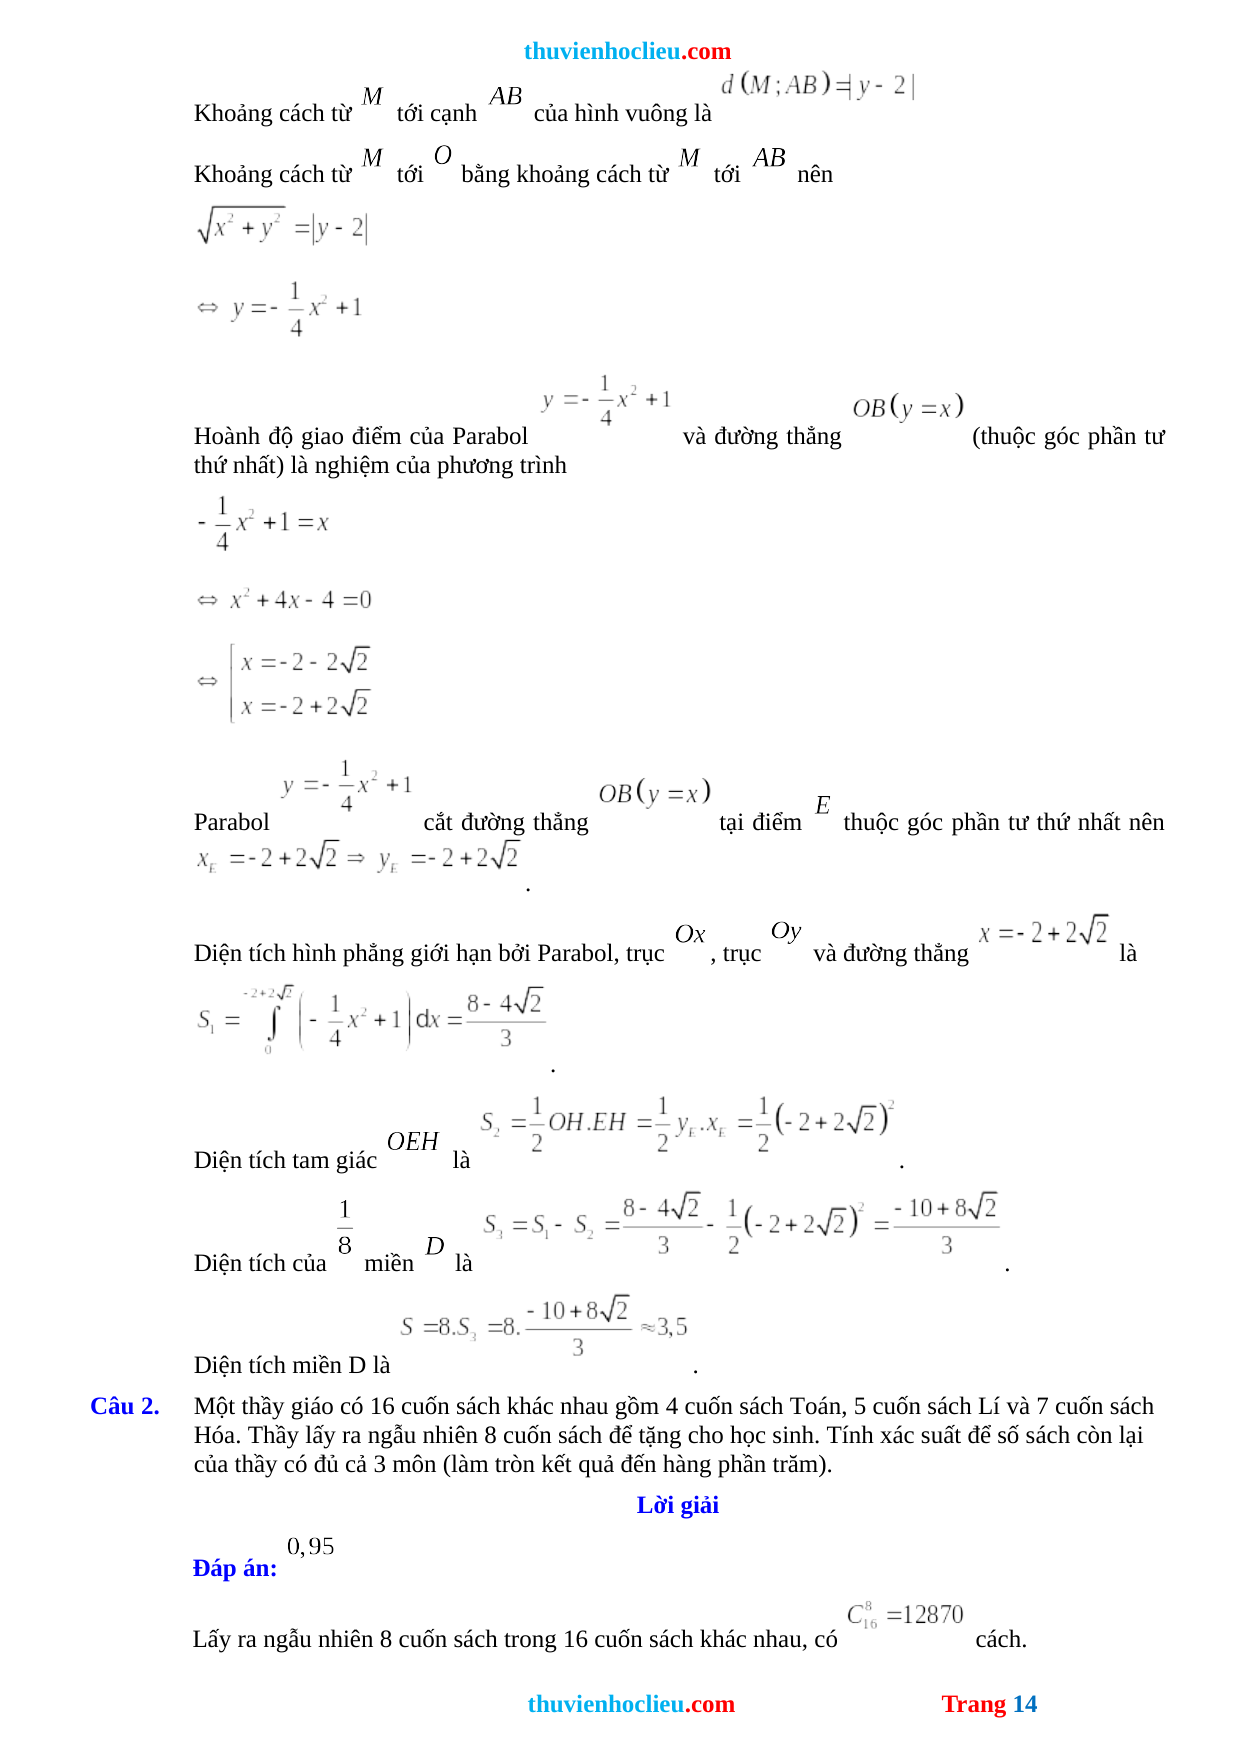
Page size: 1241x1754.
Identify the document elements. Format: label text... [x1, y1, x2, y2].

text Câu 2. Một thầy giáo có 16 cuốn sách khác nhau gồm 4 cuốn sách Toán, 5 cuốn sách Lí và 7 cuốn sách Hóa. Thầy lấy ra ngẫu nhiên 8 cuốn sách để tặng cho học sinh. Tính xác suất để số sách còn lại của thầy có đủ cả 3 môn (làm tròn kết quả đến hàng phần trăm). [90, 1391, 1165, 1478]
text Diện tích tam giác là . [193, 1091, 1165, 1174]
text Hoành độ giao điểm của Parabol và đường thẳng (thuộc góc phần tư thứ nhất) là nghiệm của phương trình [193, 366, 1165, 478]
text Khoảng cách từ tới bằng khoảng cách từ tới nên [190, 139, 1165, 188]
text Diện tích của miền là . [193, 1187, 1165, 1277]
text Parabol cắt đường thẳng tại điểm thuộc góc phần tư thứ nhất nên . [193, 752, 1165, 897]
text Diện tích hình phẳng giới hạn bởi Parabol, trục , trục và đường thẳng là [193, 910, 1165, 967]
text Đáp án: [192, 1531, 1165, 1582]
text Lấy ra ngẫu nhiên 8 cuốn sách trong 16 cuốn sách khác nhau, có cách. [192, 1595, 1165, 1653]
text Khoảng cách từ tới cạnh của hình vuông là [190, 65, 1165, 126]
text Lời giải [190, 1490, 1165, 1519]
text . [193, 979, 1165, 1078]
text Diện tích miền D là . [193, 1289, 1165, 1379]
